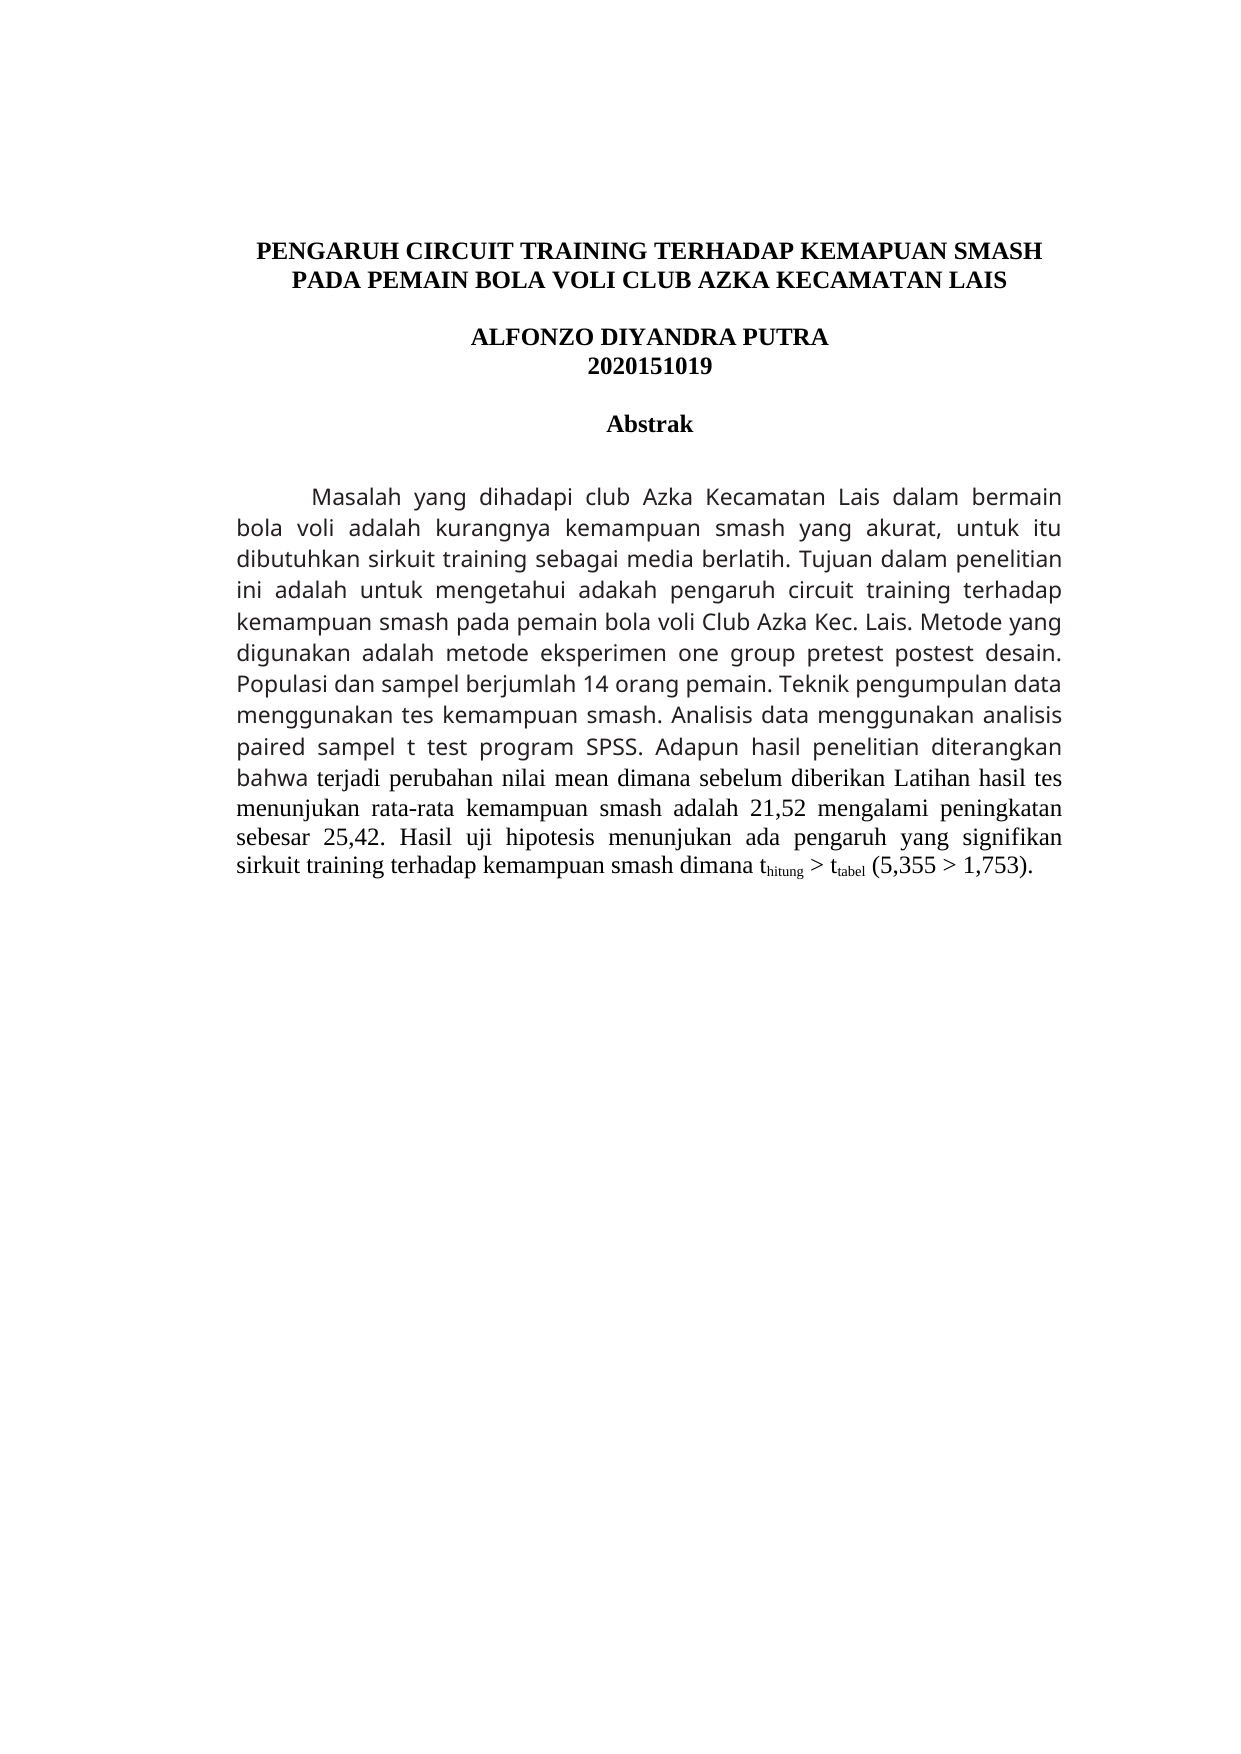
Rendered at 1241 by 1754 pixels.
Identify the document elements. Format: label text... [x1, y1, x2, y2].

text ALFONZO DIYANDRA PUTRA [236, 322, 1063, 351]
text 2020151019 [236, 351, 1063, 380]
text PENGARUH CIRCUIT TRAINING TERHADAP KEMAPUAN SMASH PADA PEMAIN BOLA VOLI CLUB AZKA KECAMATAN LAIS [236, 236, 1063, 294]
text Abstrak [236, 409, 1063, 437]
text Masalah yang dihadapi club Azka Kecamatan Lais dalam bermain bola voli adalah kurangnya kemampuan smash yang akurat, untuk itu dibutuhkan sirkuit training sebagai media berlatih. Tujuan dalam penelitian ini adalah untuk mengetahui adakah pengaruh circuit training terhadap kemampuan smash pada pemain bola voli Club Azka Kec. Lais. Metode yang digunakan adalah metode eksperimen one group pretest postest desain. Populasi dan sampel berjumlah 14 orang pemain. Teknik pengumpulan data menggunakan tes kemampuan smash. Analisis data menggunakan analisis paired sampel t test program SPSS. Adapun hasil penelitian diterangkan bahwa terjadi perubahan nilai mean dimana sebelum diberikan Latihan hasil tes menunjukan rata-rata kemampuan smash adalah 21,52 mengalami peningkatan sebesar 25,42. Hasil uji hipotesis menunjukan ada pengaruh yang signifikan sirkuit training terhadap kemampuan smash dimana thitung > ttabel (5,355 > 1,753). [236, 481, 1063, 879]
